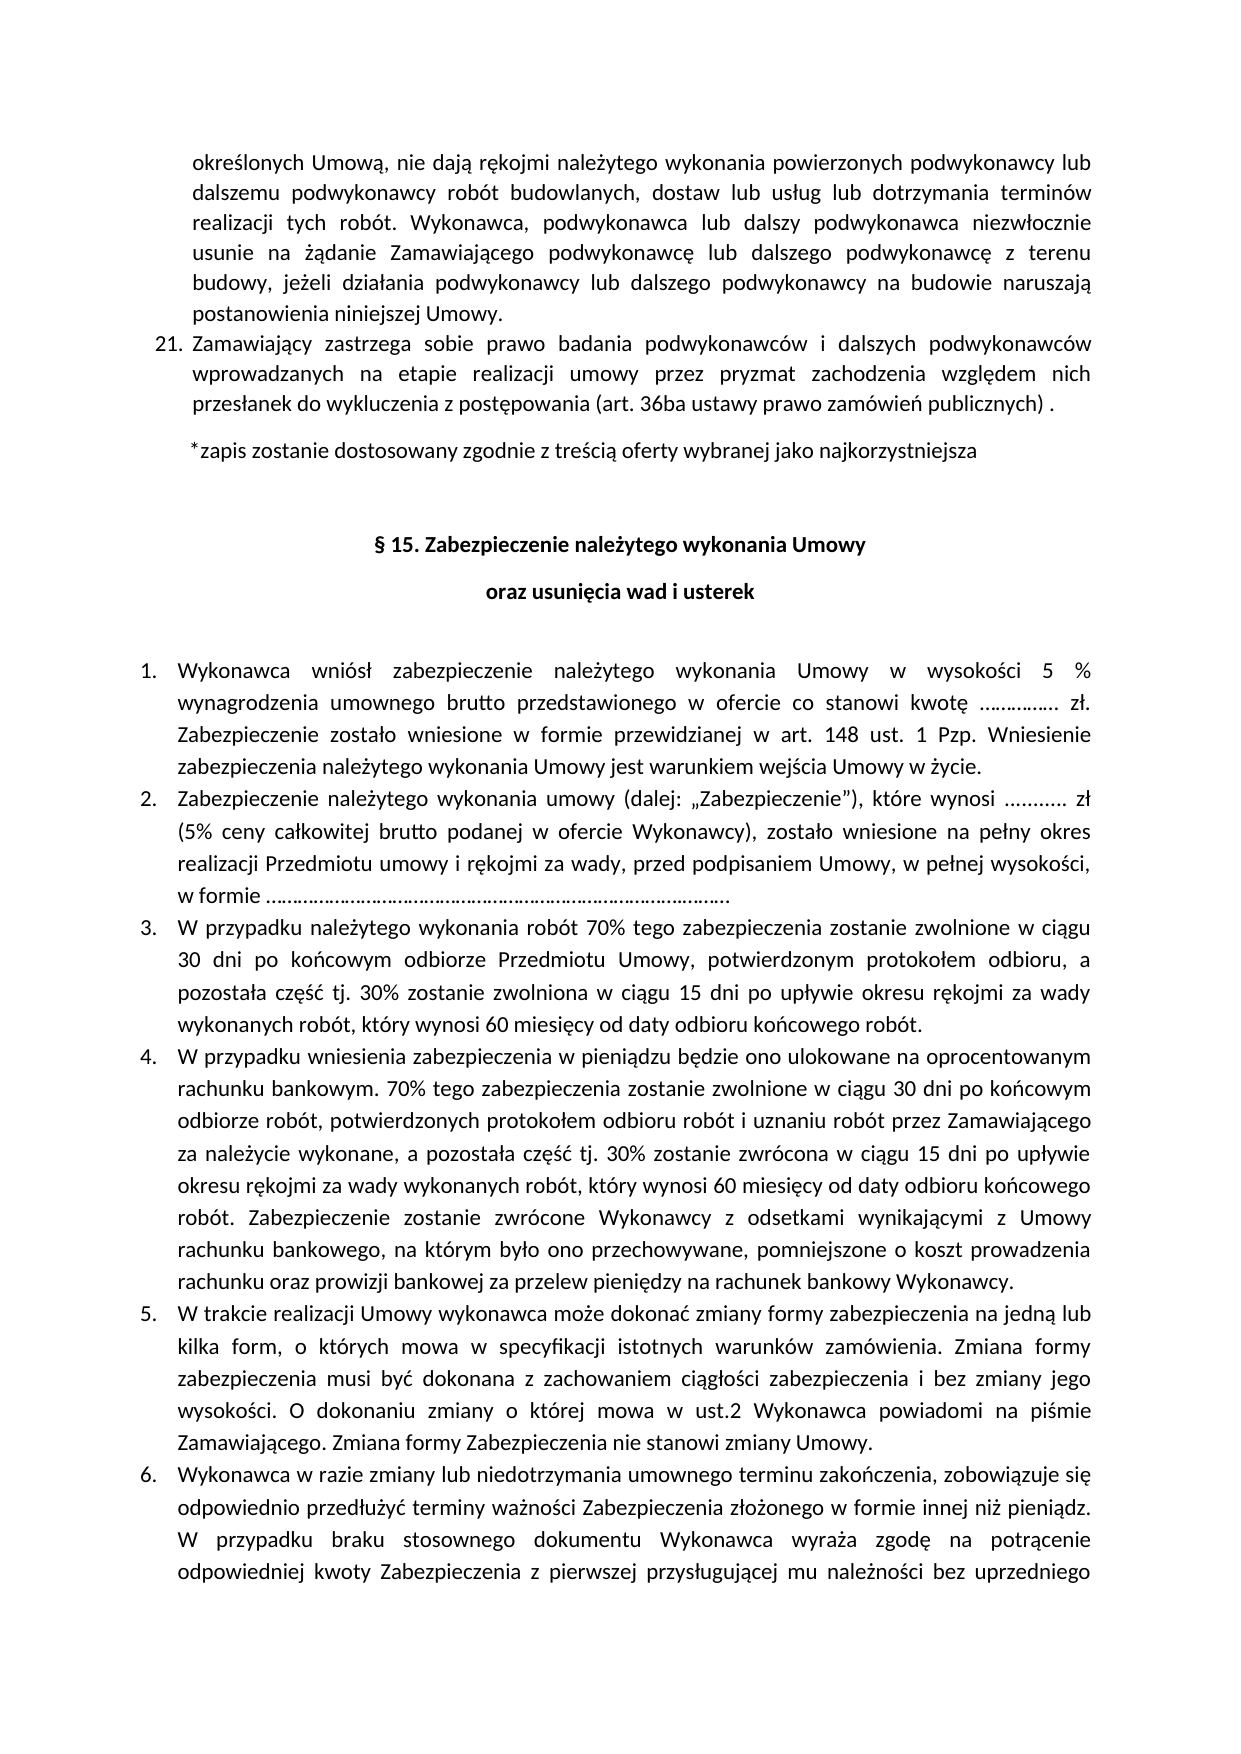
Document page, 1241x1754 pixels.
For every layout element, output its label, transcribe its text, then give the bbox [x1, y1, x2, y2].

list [154, 148, 1093, 327]
text oraz usunięcia wad i usterek [148, 577, 1093, 605]
list Zamawiający zastrzega sobie prawo badania podwykonawców i dalszych podwykonawców wprowadzanych na etapie realizacji umowy przez pryzmat zachodzenia względem nich przesłanek do wykluczenia z postępowania (art. 36ba ustawy prawo zamówień publicznych) . [154, 329, 1093, 417]
list Zabezpieczenie należytego wykonania umowy (dalej: „Zabezpieczenie”), które wynosi ........... zł (5% ceny całkowitej brutto podanej w ofercie Wykonawcy), zostało wniesione na pełny okres realizacji Przedmiotu umowy i rękojmi za wady, przed podpisaniem Umowy, w pełnej wysokości, w formie …………………………………………………………………….……… [140, 784, 1093, 909]
list W przypadku wniesienia zabezpieczenia w pieniądzu będzie ono ulokowane na oprocentowanym rachunku bankowym. 70% tego zabezpieczenia zostanie zwolnione w ciągu 30 dni po końcowym odbiorze robót, potwierdzonych protokołem odbioru robót i uznaniu robót przez Zamawiającego za należycie wykonane, a pozostała część tj. 30% zostanie zwrócona w ciągu 15 dni po upływie okresu rękojmi za wady wykonanych robót, który wynosi 60 miesięcy od daty odbioru końcowego robót. Zabezpieczenie zostanie zwrócone Wykonawcy z odsetkami wynikającymi z Umowy rachunku bankowego, na którym było ono przechowywane, pomniejszone o koszt prowadzenia rachunku oraz prowizji bankowej za przelew pieniędzy na rachunek bankowy Wykonawcy. [140, 1042, 1093, 1295]
text *zapis zostanie dostosowany zgodnie z treścią oferty wybranej jako najkorzystniejsza [148, 436, 1093, 464]
list W przypadku należytego wykonania robót 70% tego zabezpieczenia zostanie zwolnione w ciągu 30 dni po końcowym odbiorze Przedmiotu Umowy, potwierdzonym protokołem odbioru, a pozostała część tj. 30% zostanie zwolniona w ciągu 15 dni po upływie okresu rękojmi za wady wykonanych robót, który wynosi 60 miesięcy od daty odbioru końcowego robót. [140, 913, 1093, 1038]
list Wykonawca wniósł zabezpieczenie należytego wykonania Umowy w wysokości 5 % wynagrodzenia umownego brutto przedstawionego w ofercie co stanowi kwotę …………… zł. Zabezpieczenie zostało wniesione w formie przewidzianej w art. 148 ust. 1 Pzp. Wniesienie zabezpieczenia należytego wykonania Umowy jest warunkiem wejścia Umowy w życie. [140, 656, 1093, 780]
text § 15. Zabezpieczenie należytego wykonania Umowy [148, 530, 1093, 558]
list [140, 1461, 1093, 1585]
list W trakcie realizacji Umowy wykonawca może dokonać zmiany formy zabezpieczenia na jedną lub kilka form, o których mowa w specyfikacji istotnych warunków zamówienia. Zmiana formy zabezpieczenia musi być dokonana z zachowaniem ciągłości zabezpieczenia i bez zmiany jego wysokości. O dokonaniu zmiany o której mowa w ust.2 Wykonawca powiadomi na piśmie Zamawiającego. Zmiana formy Zabezpieczenia nie stanowi zmiany Umowy. [140, 1299, 1093, 1456]
